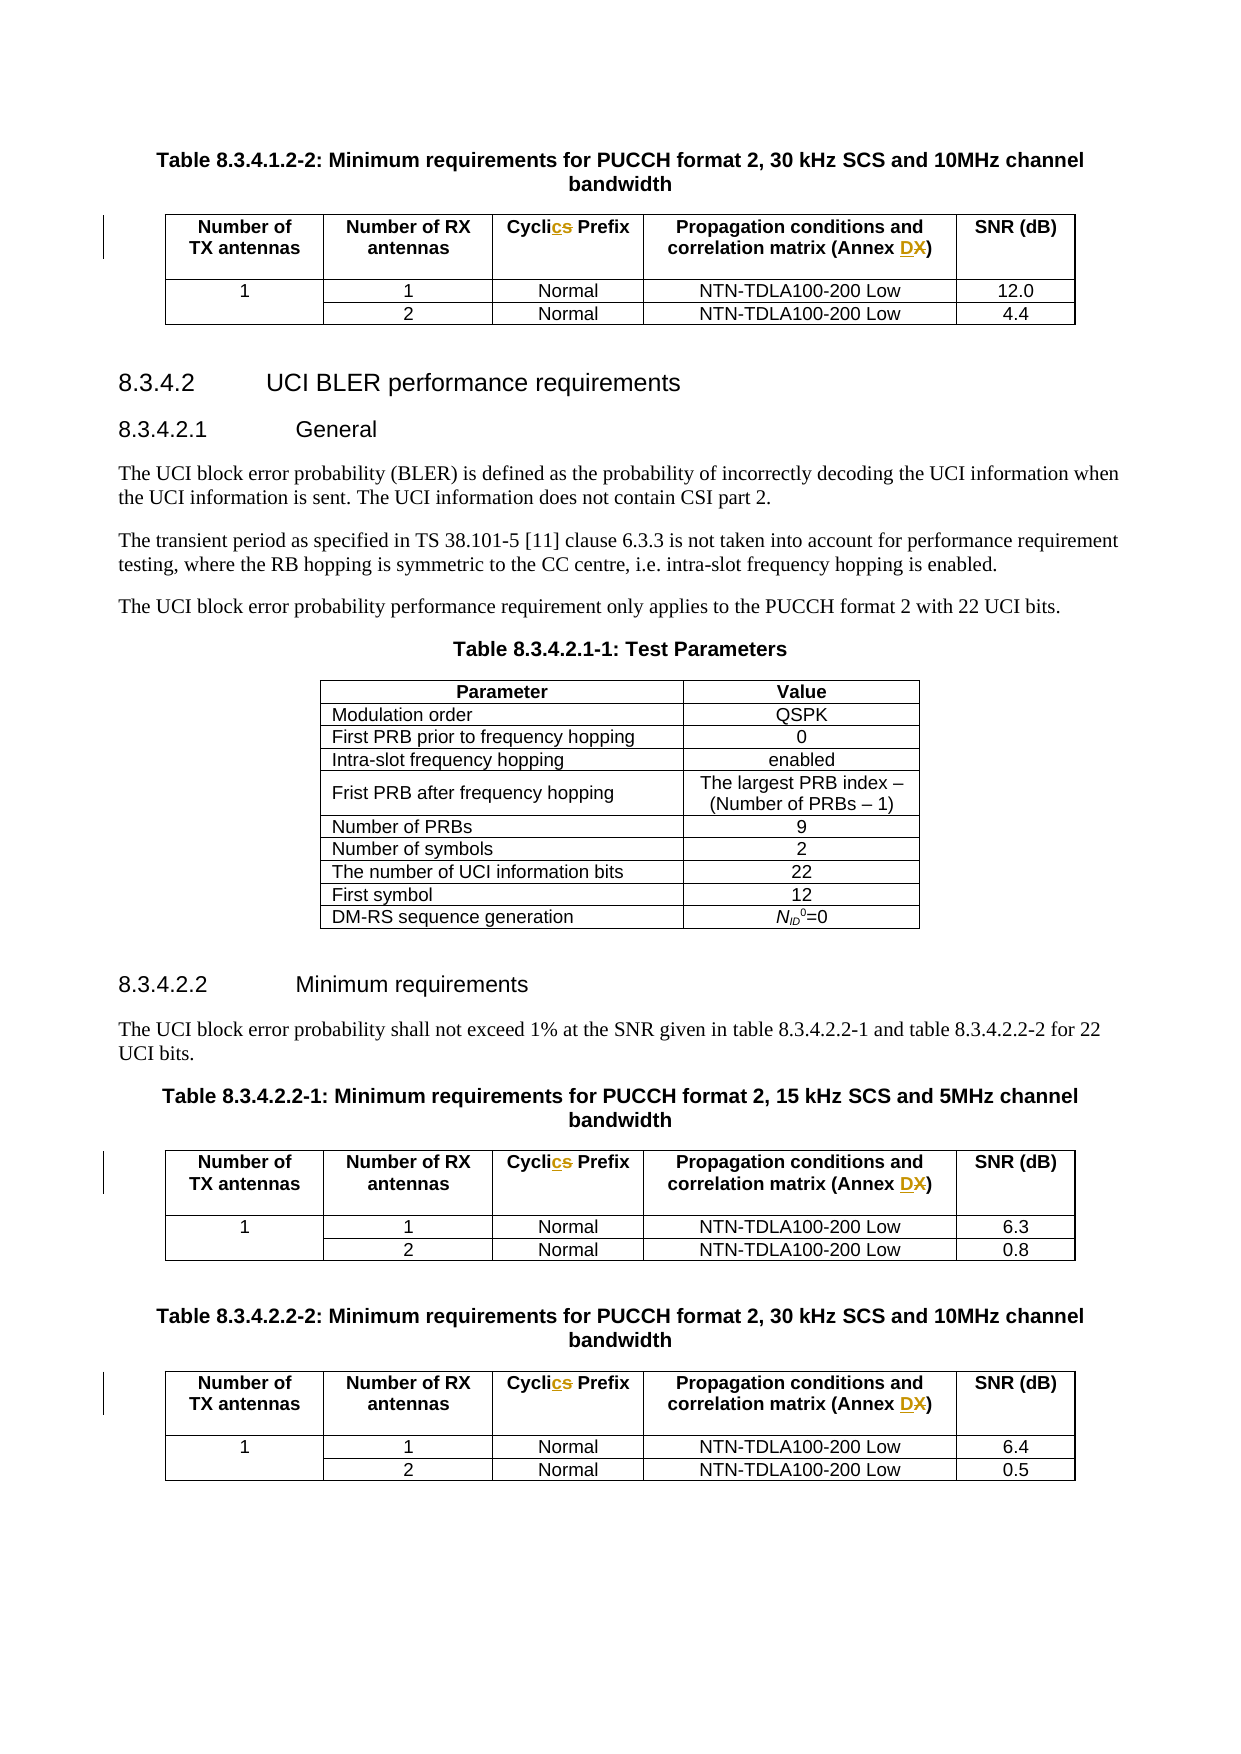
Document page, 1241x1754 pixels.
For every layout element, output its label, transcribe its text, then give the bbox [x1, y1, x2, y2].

table_cell enabled [684, 749, 919, 770]
table_cell Normal [493, 1216, 643, 1237]
table_header Parameter [321, 681, 683, 703]
text The UCI block error probability (BLER) is defined as the probability of incorrectly decoding the UCI information when the UCI information is sent. The UCI information does not contain CSI part 2. [118, 461, 1122, 509]
table_cell 4.4 [957, 303, 1074, 324]
table_header Cycli Prefix [493, 1372, 643, 1435]
table_cell 9 [684, 816, 919, 837]
table_cell 22 [684, 861, 919, 882]
table_cell NTN-TDLA100-200 Low [644, 1436, 956, 1458]
text The UCI block error probability shall not exceed 1% at the SNR given in table 8.3.4.2.2-1 and table 8.3.4.2.2-2 for 22 UCI bits. [118, 1017, 1122, 1065]
table_cell Normal [493, 1436, 643, 1458]
table_cell Number of PRBs [321, 816, 683, 837]
table_header Cycli Prefix [493, 215, 643, 279]
table_cell 1 [324, 1436, 492, 1458]
table_cell NTN-TDLA100-200 Low [644, 1216, 956, 1237]
table_cell 12.0 [957, 280, 1074, 302]
table_cell The largest PRB index – (Number of PRBs – 1) [684, 771, 919, 814]
table_header SNR (dB) [957, 215, 1074, 279]
table_cell Normal [493, 303, 643, 324]
table_cell 1 [324, 1216, 492, 1237]
table_cell NTN-TDLA100-200 Low [644, 280, 956, 302]
table_cell 0 [684, 726, 919, 748]
table_cell 12 [684, 884, 919, 905]
table_cell Number of symbols [321, 838, 683, 860]
table_cell 2 [684, 838, 919, 860]
table_header Number of TX antennas [166, 215, 323, 279]
table_header Propagation conditions and correlation matrix (Annex ) [644, 1151, 956, 1215]
table_cell Normal [493, 1459, 643, 1480]
table_header SNR (dB) [957, 1372, 1074, 1435]
text The UCI block error probability performance requirement only applies to the PUCCH format 2 with 22 UCI bits. [118, 594, 1122, 618]
table_cell 0.5 [957, 1459, 1074, 1480]
table_cell 0.8 [957, 1239, 1074, 1260]
subtitle 8.3.4.2 UCI BLER performance requirements [118, 368, 1122, 397]
text Table 8.3.4.2.2-2: Minimum requirements for PUCCH format 2, 30 kHz SCS and 10MHz channel bandwidth [118, 1304, 1122, 1352]
table_cell 1 [166, 1216, 323, 1260]
table_cell NID0=0 [684, 906, 919, 928]
text Table 8.3.4.1.2-2: Minimum requirements for PUCCH format 2, 30 kHz SCS and 10MHz channel bandwidth [118, 148, 1122, 196]
subtitle 8.3.4.2.2 Minimum requirements [118, 971, 1122, 998]
table_cell DM-RS sequence generation [321, 906, 683, 928]
table_cell The number of UCI information bits [321, 861, 683, 882]
text Table 8.3.4.2.2-1: Minimum requirements for PUCCH format 2, 15 kHz SCS and 5MHz channel bandwidth [118, 1083, 1122, 1131]
subtitle 8.3.4.2.1 General [118, 416, 1122, 442]
table_cell 6.4 [957, 1436, 1074, 1458]
text Table 8.3.4.2.1-1: Test Parameters [118, 637, 1122, 661]
table_cell Intra-slot frequency hopping [321, 749, 683, 770]
table_cell 6.3 [957, 1216, 1074, 1237]
table_cell QSPK [684, 704, 919, 725]
table_cell Frist PRB after frequency hopping [321, 771, 683, 814]
table_cell NTN-TDLA100-200 Low [644, 303, 956, 324]
table_header Number of RX antennas [324, 215, 492, 279]
table_cell Modulation order [321, 704, 683, 725]
table_cell 1 [324, 280, 492, 302]
table_cell First symbol [321, 884, 683, 905]
table_cell NTN-TDLA100-200 Low [644, 1239, 956, 1260]
table_cell 1 [166, 1436, 323, 1480]
table_header Number of TX antennas [166, 1151, 323, 1215]
table_header Cycli Prefix [493, 1151, 643, 1215]
table_cell 1 [166, 280, 323, 324]
table_cell 2 [324, 1459, 492, 1480]
table_header Propagation conditions and correlation matrix (Annex ) [644, 1372, 956, 1435]
table_header Number of RX antennas [324, 1372, 492, 1435]
table_cell Normal [493, 280, 643, 302]
table_cell 2 [324, 1239, 492, 1260]
table_cell Normal [493, 1239, 643, 1260]
table_cell 2 [324, 303, 492, 324]
table_header SNR (dB) [957, 1151, 1074, 1215]
table_cell NTN-TDLA100-200 Low [644, 1459, 956, 1480]
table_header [644, 215, 956, 279]
table_header Number of TX antennas [166, 1372, 323, 1435]
text The transient period as specified in TS 38.101-5 [11] clause 6.3.3 is not taken into account for performance requirement testing, where the RB hopping is symmetric to the CC centre, i.e. intra-slot frequency hopping is enabled. [118, 528, 1122, 576]
table_header Number of RX antennas [324, 1151, 492, 1215]
table_cell First PRB prior to frequency hopping [321, 726, 683, 748]
table_header Value [684, 681, 919, 703]
